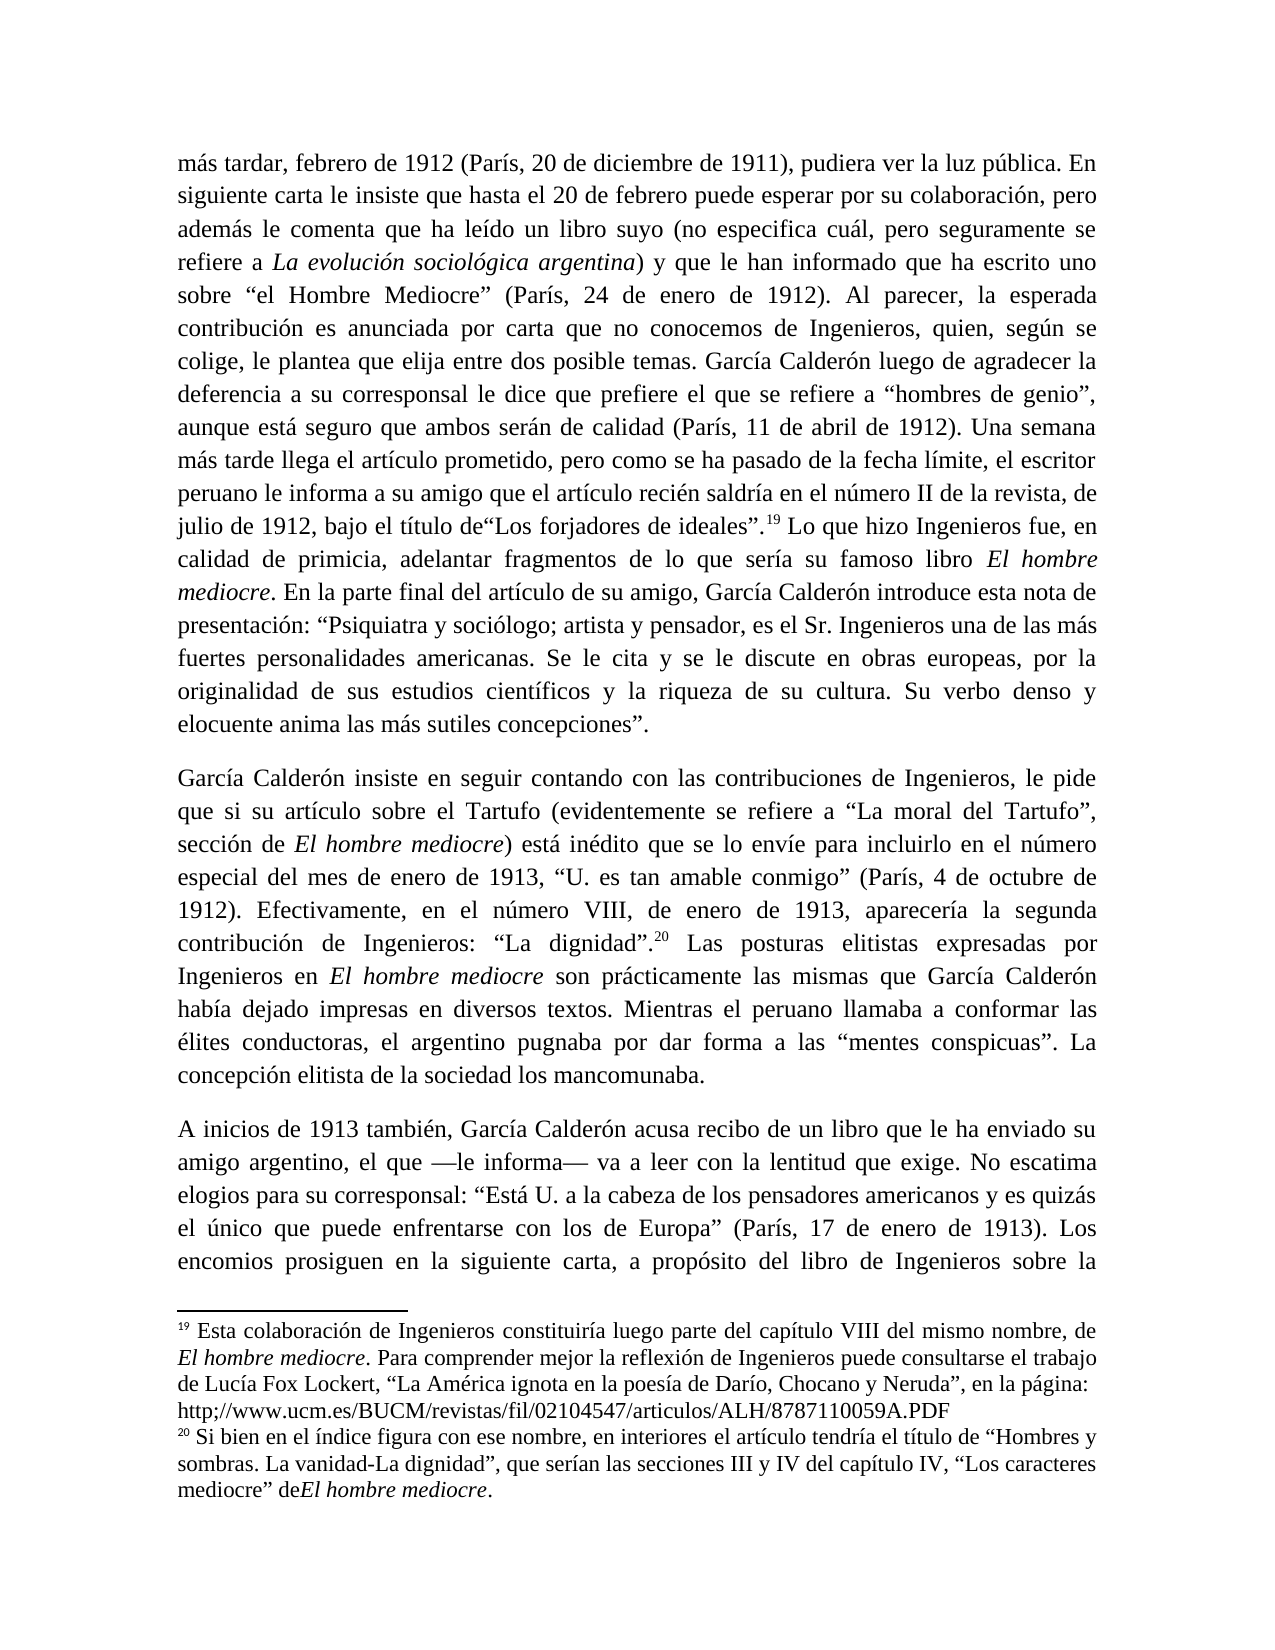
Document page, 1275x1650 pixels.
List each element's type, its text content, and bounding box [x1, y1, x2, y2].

text García Calderón insiste en seguir contando con las contribuciones de Ingenieros, le pide que si su artículo sobre el Tartufo (evidentemente se refiere a “La moral del Tartufo”, sección de El hombre mediocre) está inédito que se lo envíe para incluirlo en el número especial del mes de enero de 1913, “U. es tan amable conmigo” (París, 4 de octubre de 1912). Efectivamente, en el número VIII, de enero de 1913, aparecería la segunda contribución de Ingenieros: “La dignidad”. Las posturas elitistas expresadas por Ingenieros en El hombre mediocre son prácticamente las mismas que García Calderón había dejado impresas en diversos textos. Mientras el peruano llamaba a conformar las élites conductoras, el argentino pugnaba por dar forma a las “mentes conspicuas”. La concepción elitista de la sociedad los mancomunaba. [177, 763, 1098, 1089]
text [177, 1114, 1098, 1275]
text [177, 148, 1098, 738]
